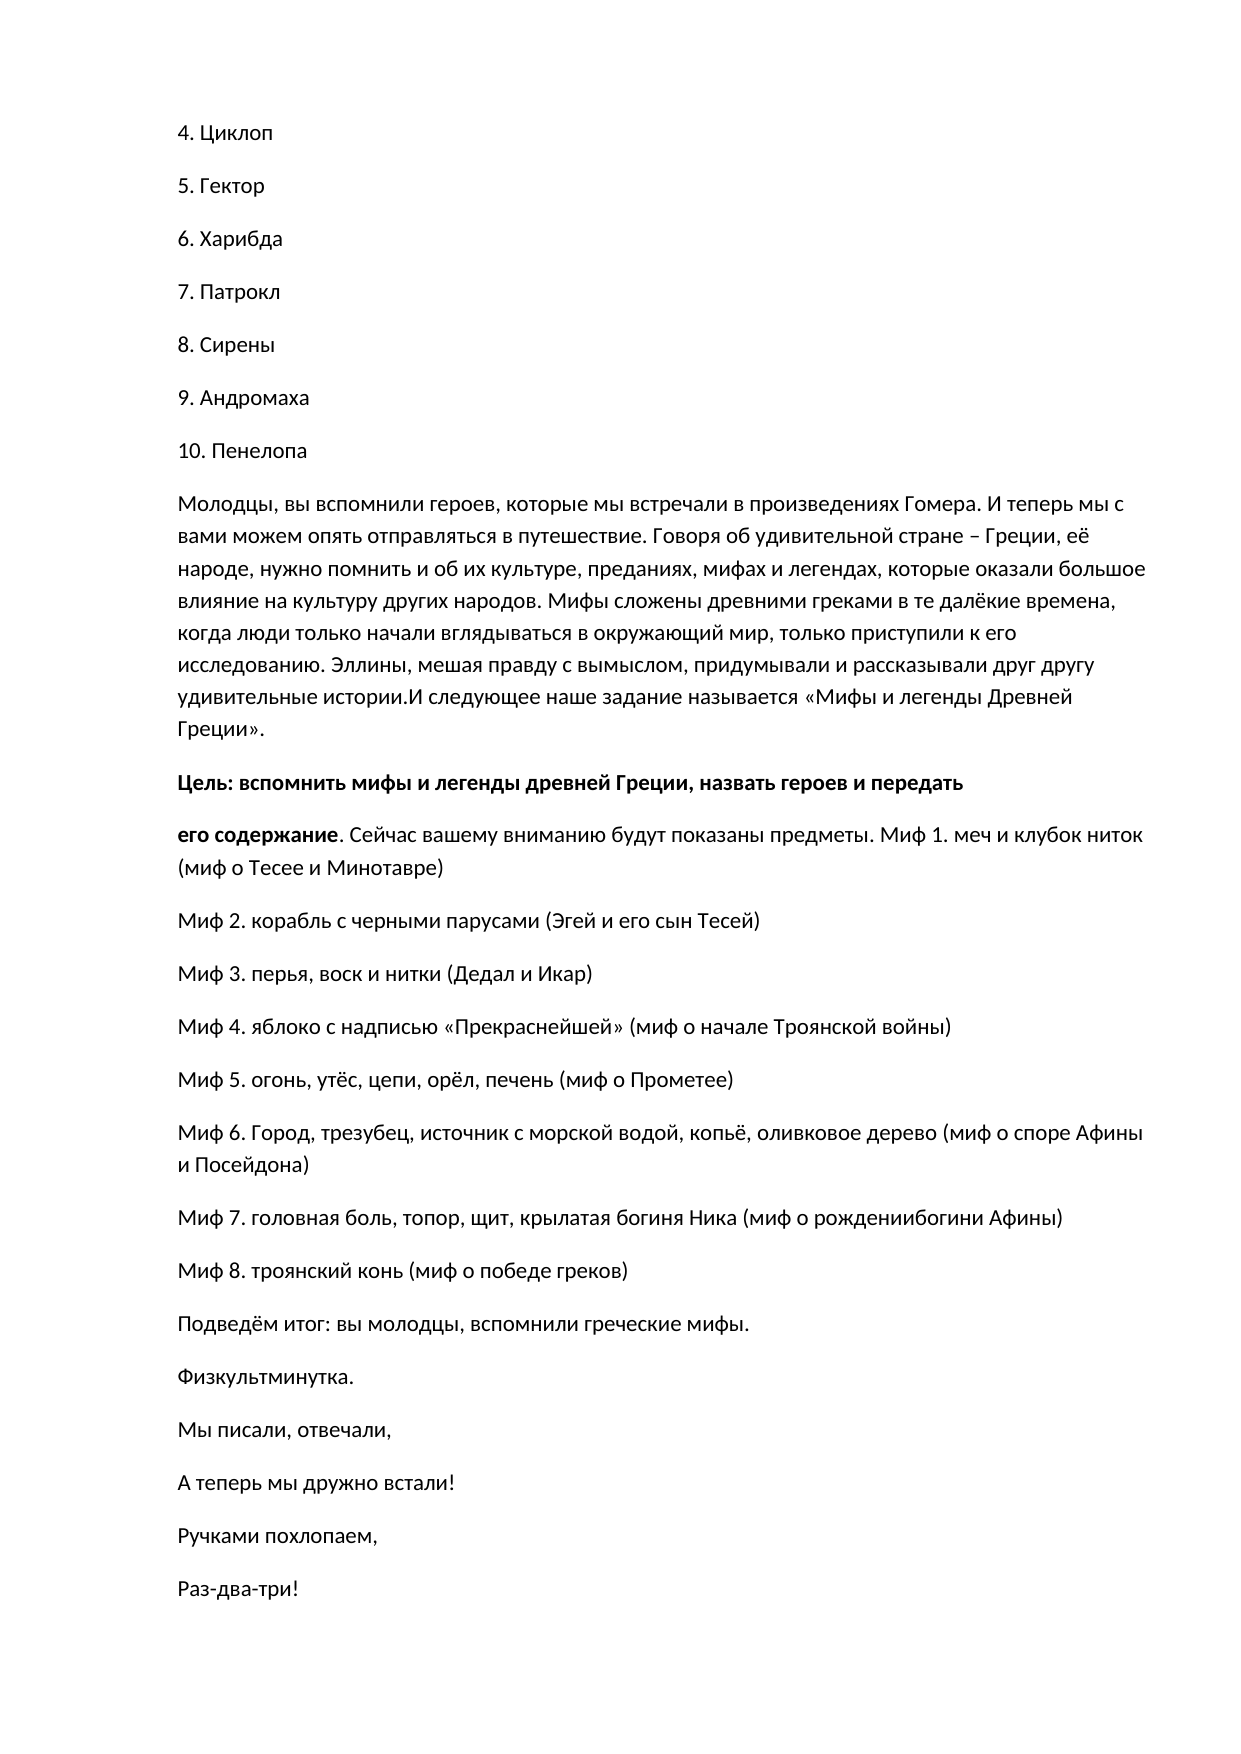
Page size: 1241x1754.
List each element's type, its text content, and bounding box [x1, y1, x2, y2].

text 5. Гектор [177, 171, 1152, 199]
text 9. Андромаха [177, 383, 1152, 411]
text Молодцы, вы вспомнили героев, которые мы встречали в произведениях Гомера. И теперь мы с вами можем опять отправляться в путешествие. Говоря об удивительной стране – Греции, её народе, нужно помнить и об их культуре, преданиях, мифах и легендах, которые оказали большое влияние на культуру других народов. Мифы сложены древними греками в те далёкие времена, когда люди только начали вглядываться в окружающий мир, только приступили к его исследованию. Эллины, мешая правду с вымыслом, придумывали и рассказывали друг другу удивительные истории.И следующее наше задание называется «Мифы и легенды Древней Греции». [177, 489, 1152, 743]
text 7. Патрокл [177, 277, 1152, 305]
text 4. Циклоп [177, 118, 1152, 146]
text Ручками похлопаем, [177, 1521, 1152, 1549]
text 8. Сирены [177, 330, 1152, 358]
text Миф 3. перья, воск и нитки (Дедал и Икар) [177, 959, 1152, 987]
text Миф 5. огонь, утёс, цепи, орёл, печень (миф о Прометее) [177, 1065, 1152, 1093]
text 6. Харибда [177, 224, 1152, 252]
text Миф 7. головная боль, топор, щит, крылатая богиня Ника (миф о рождениибогини Афины) [177, 1203, 1152, 1231]
text Подведём итог: вы молодцы, вспомнили греческие мифы. [177, 1309, 1152, 1337]
text А теперь мы дружно встали! [177, 1468, 1152, 1496]
text Миф 4. яблоко с надписью «Прекраснейшей» (миф о начале Троянской войны) [177, 1012, 1152, 1040]
text его содержание. Сейчас вашему вниманию будут показаны предметы. Миф 1. меч и клубок ниток (миф о Тесее и Минотавре) [177, 821, 1152, 881]
text Миф 6. Город, трезубец, источник с морской водой, копьё, оливковое дерево (миф о споре Афины и Посейдона) [177, 1118, 1152, 1178]
text Миф 8. троянский конь (миф о победе греков) [177, 1256, 1152, 1284]
text Физкультминутка. [177, 1362, 1152, 1390]
text Цель: вспомнить мифы и легенды древней Греции, назвать героев и передать [177, 768, 1152, 796]
text 10. Пенелопа [177, 436, 1152, 464]
text Раз-два-три! [177, 1574, 1152, 1602]
text Миф 2. корабль с черными парусами (Эгей и его сын Тесей) [177, 906, 1152, 934]
text Мы писали, отвечали, [177, 1415, 1152, 1443]
